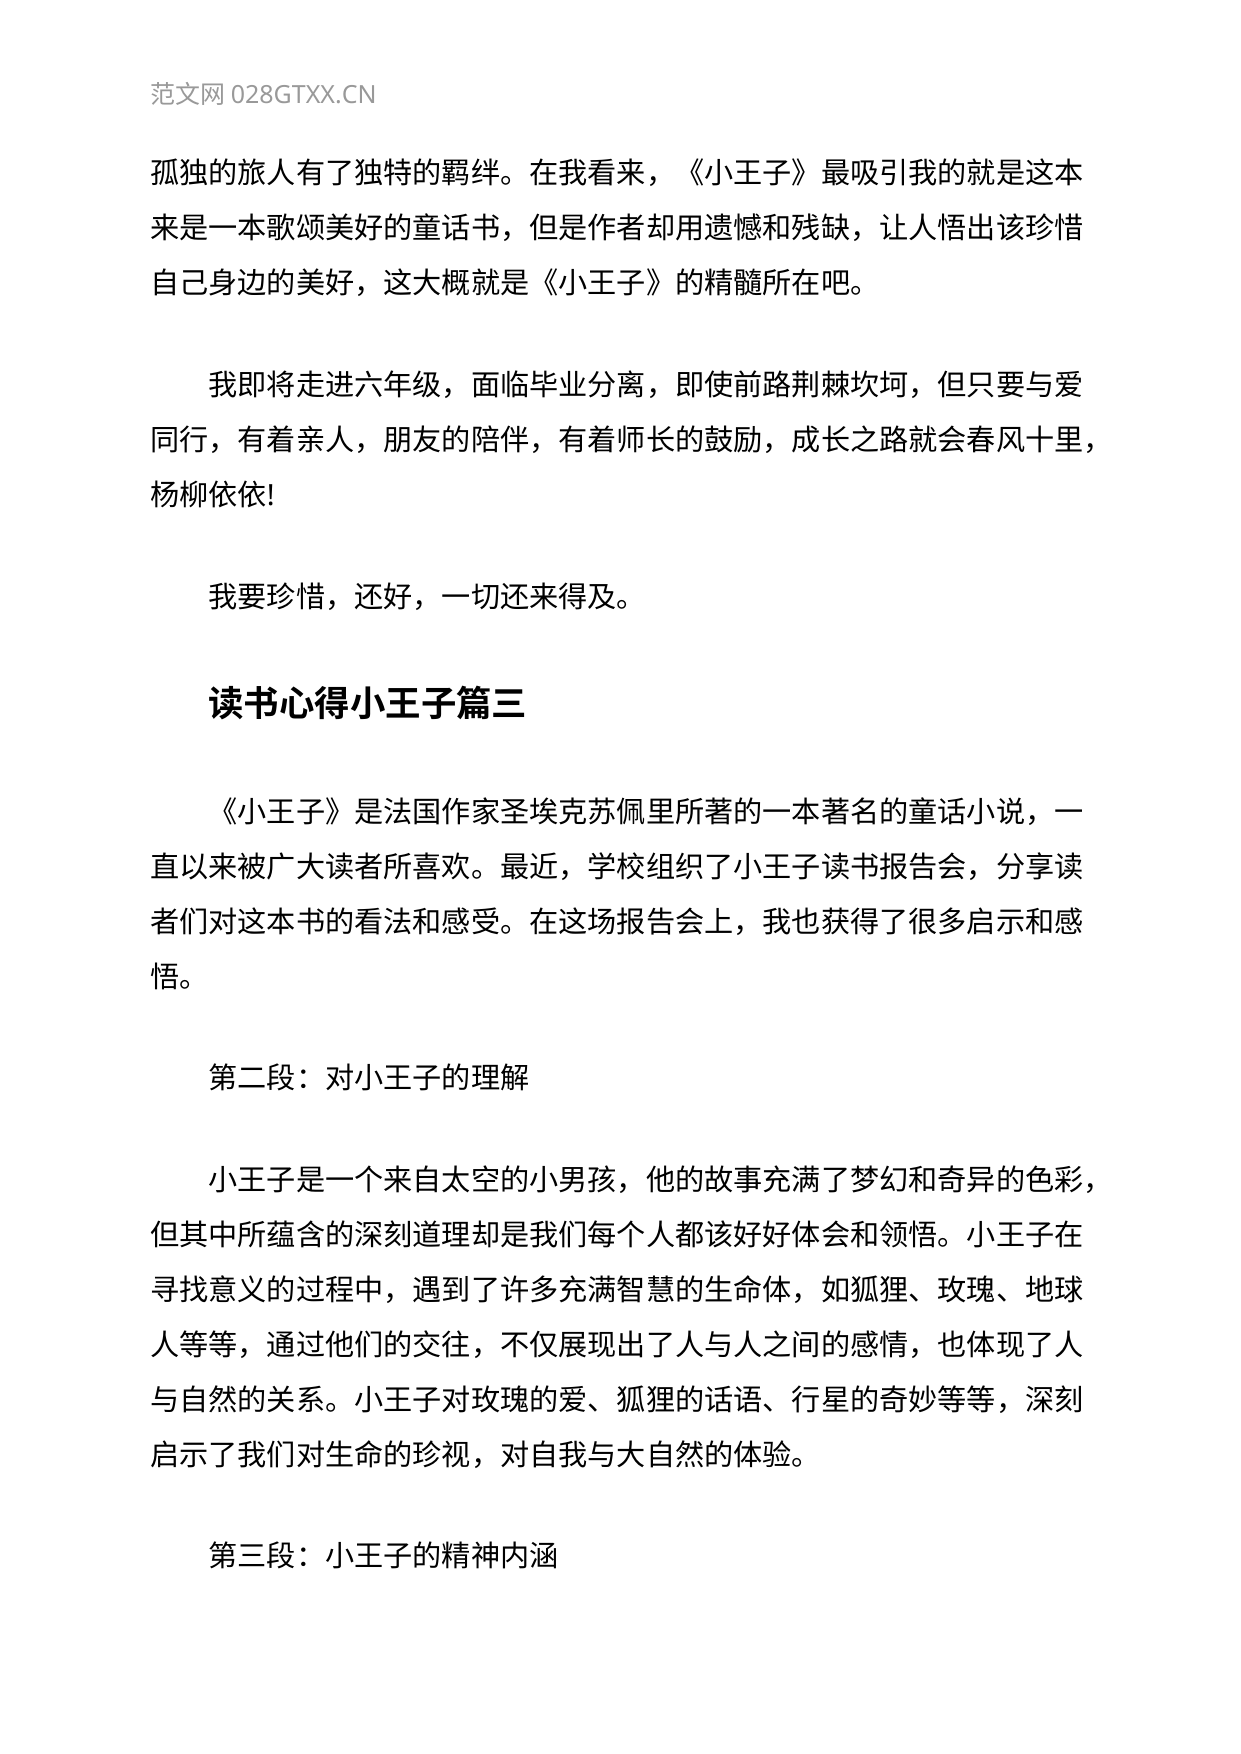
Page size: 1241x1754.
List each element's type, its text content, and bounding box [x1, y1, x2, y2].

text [150, 150, 1090, 302]
text 《小王子》是法国作家圣埃克苏佩里所著的一本著名的童话小说，一直以来被广大读者所喜欢。最近，学校组织了小王子读书报告会，分享读者们对这本书的看法和感受。在这场报告会上，我也获得了很多启示和感悟。 [150, 788, 1090, 996]
text 我即将走进六年级，面临毕业分离，即使前路荆棘坎坷，但只要与爱同行，有着亲人，朋友的陪伴，有着师长的鼓励，成长之路就会春风十里，杨柳依依! [150, 362, 1090, 514]
text 我要珍惜，还好，一切还来得及。 [150, 573, 1090, 616]
text 小王子是一个来自太空的小男孩，他的故事充满了梦幻和奇异的色彩，但其中所蕴含的深刻道理却是我们每个人都该好好体会和领悟。小王子在寻找意义的过程中，遇到了许多充满智慧的生命体，如狐狸、玫瑰、地球人等等，通过他们的交往，不仅展现出了人与人之间的感情，也体现了人与自然的关系。小王子对玫瑰的爱、狐狸的话语、行星的奇妙等等，深刻启示了我们对生命的珍视，对自我与大自然的体验。 [150, 1157, 1090, 1473]
text 第三段：小王子的精神内涵 [150, 1533, 1090, 1575]
text 第二段：对小王子的理解 [150, 1055, 1090, 1097]
text 读书心得小王子篇三 [150, 675, 1090, 726]
